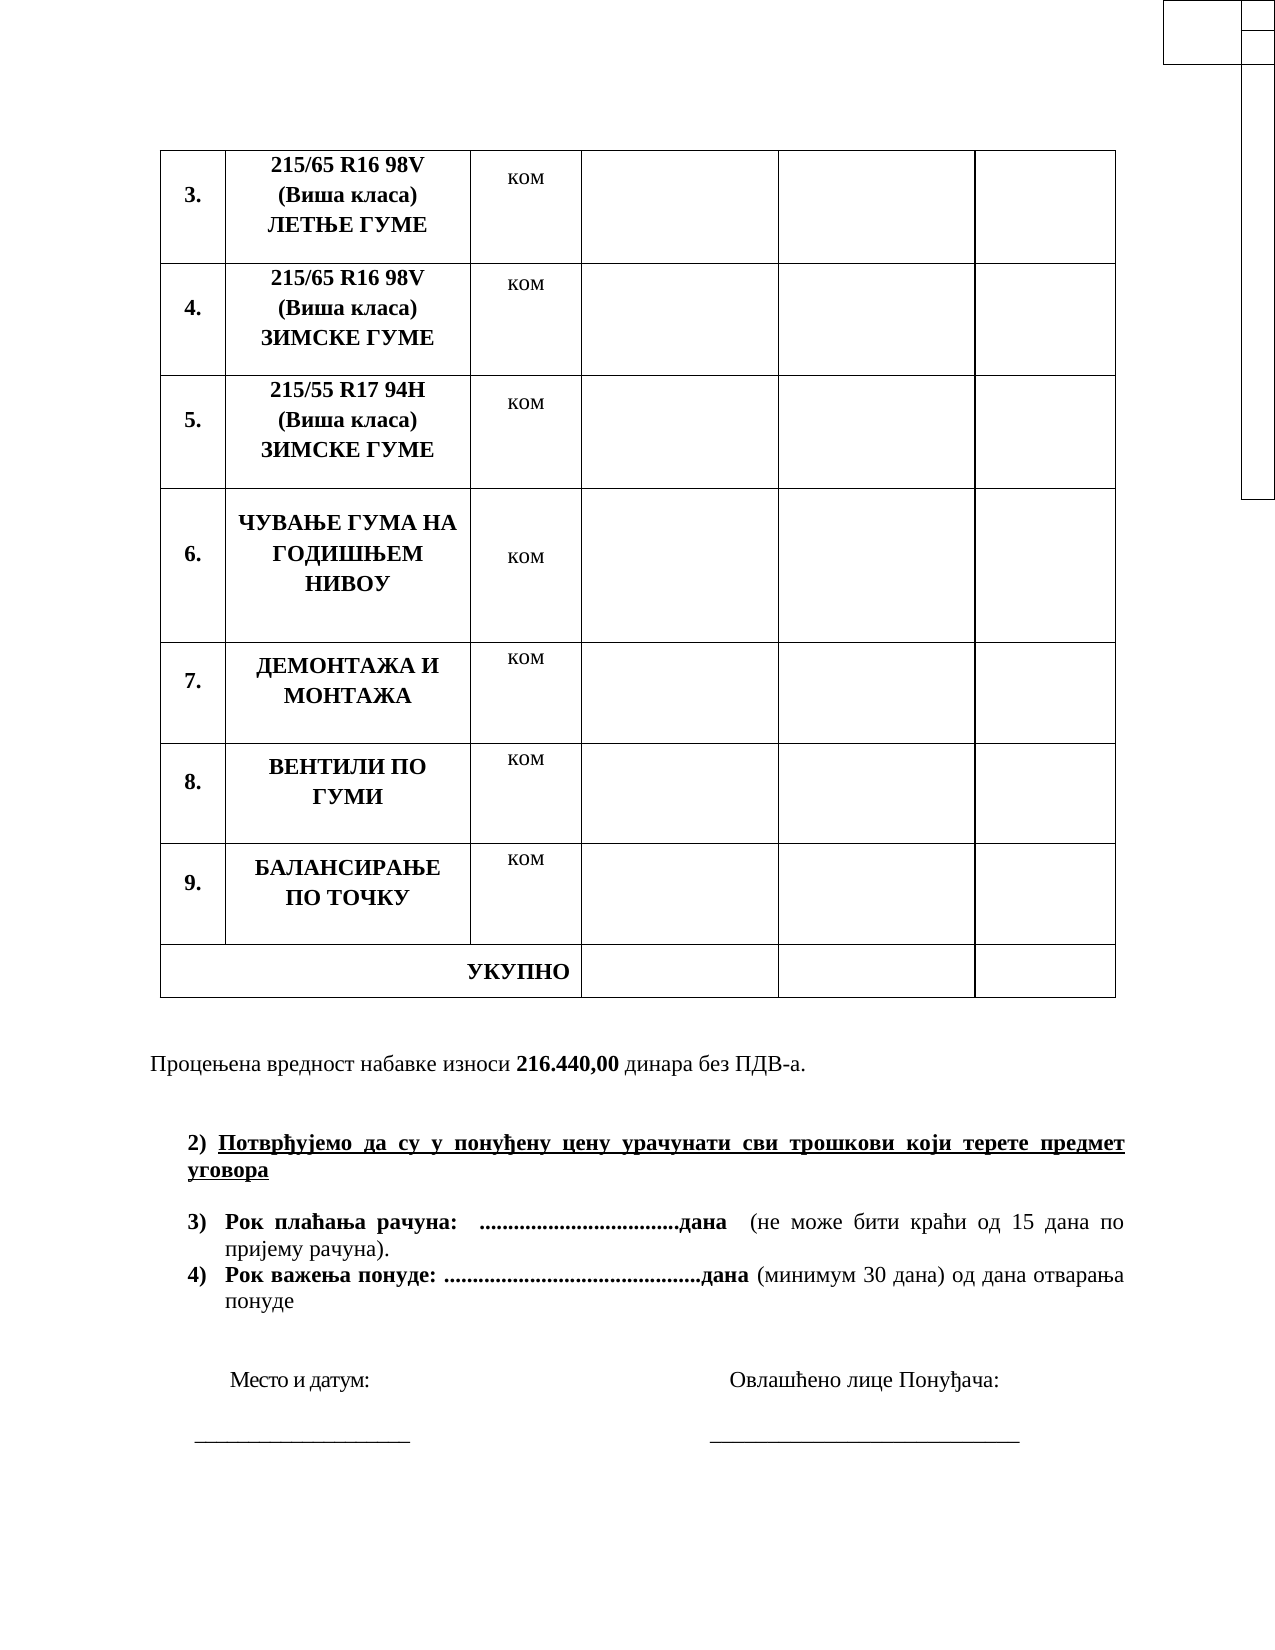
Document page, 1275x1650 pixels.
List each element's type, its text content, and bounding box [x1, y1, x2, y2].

table_cell [779, 945, 974, 997]
table_cell [582, 744, 778, 843]
table_cell ком [471, 844, 581, 944]
table_cell БАЛАНСИРАЊЕ ПО ТОЧКУ [226, 844, 470, 944]
table_cell 215/65 R16 98V (Виша класа) ЗИМСКЕ ГУМЕ [226, 264, 470, 375]
table_cell ком [471, 744, 581, 843]
table_cell [779, 376, 974, 487]
table_cell [779, 844, 974, 944]
table_cell [582, 945, 778, 997]
table_cell ком [471, 489, 581, 642]
text Процењена вредност набавке износи 216.440,00 динара без ПДВ-а. [150, 1050, 1125, 1077]
table_cell 8. [161, 744, 225, 843]
table_cell [582, 489, 778, 642]
table_cell [976, 489, 1115, 642]
table_cell [779, 744, 974, 843]
table_cell 7. [161, 643, 225, 742]
table_cell [582, 643, 778, 742]
table_cell [976, 643, 1115, 742]
table_cell [779, 151, 974, 262]
table_header Место и датум: ____________________ [183, 1367, 637, 1446]
table_cell [976, 264, 1115, 375]
table_cell [976, 945, 1115, 997]
table_cell 9. [161, 844, 225, 944]
table_cell [779, 264, 974, 375]
table_cell 215/55 R17 94H (Виша класа) ЗИМСКЕ ГУМЕ [226, 376, 470, 487]
table_cell [976, 151, 1115, 262]
table_cell [976, 744, 1115, 843]
list Рок плаћања рачуна: ...................................дана (не може бити краћи од 15 дана по пријему рачуна). [187, 1208, 1125, 1261]
table_cell ВЕНТИЛИ ПО ГУМИ [226, 744, 470, 843]
table_cell [779, 489, 974, 642]
table_cell УКУПНО [161, 945, 581, 997]
table_cell [582, 376, 778, 487]
table_cell 3. [161, 151, 225, 262]
table_cell 6. [161, 489, 225, 642]
table_cell [976, 844, 1115, 944]
table_cell ком [471, 643, 581, 742]
table_cell [582, 151, 778, 262]
table_cell ком [471, 376, 581, 487]
text 2) Потврђујемо да су у понуђену цену урачунати сви трошкови који терете предмет уговора [187, 1129, 1125, 1182]
list Рок важења понуде: .............................................дана (минимум 30 дана) од дана отварања понуде [187, 1261, 1125, 1314]
table_cell [779, 643, 974, 742]
table_header Овлашћено лице Понуђача: ___________________________ [638, 1367, 1092, 1446]
table_cell [582, 264, 778, 375]
table_cell 4. [161, 264, 225, 375]
table_header [1164, 1, 1241, 64]
table_cell 5. [161, 376, 225, 487]
table_cell [976, 376, 1115, 487]
table_cell ЧУВАЊЕ ГУМА НА ГОДИШЊЕМ НИВОУ [226, 489, 470, 642]
table_cell ком [471, 264, 581, 375]
table_cell ДЕМОНТАЖА И МОНТАЖА [226, 643, 470, 742]
table_cell [582, 844, 778, 944]
table_cell 215/65 R16 98V (Виша класа) ЛЕТЊЕ ГУМЕ [226, 151, 470, 262]
table_cell ком [471, 151, 581, 262]
table_header [1242, 1, 1274, 498]
